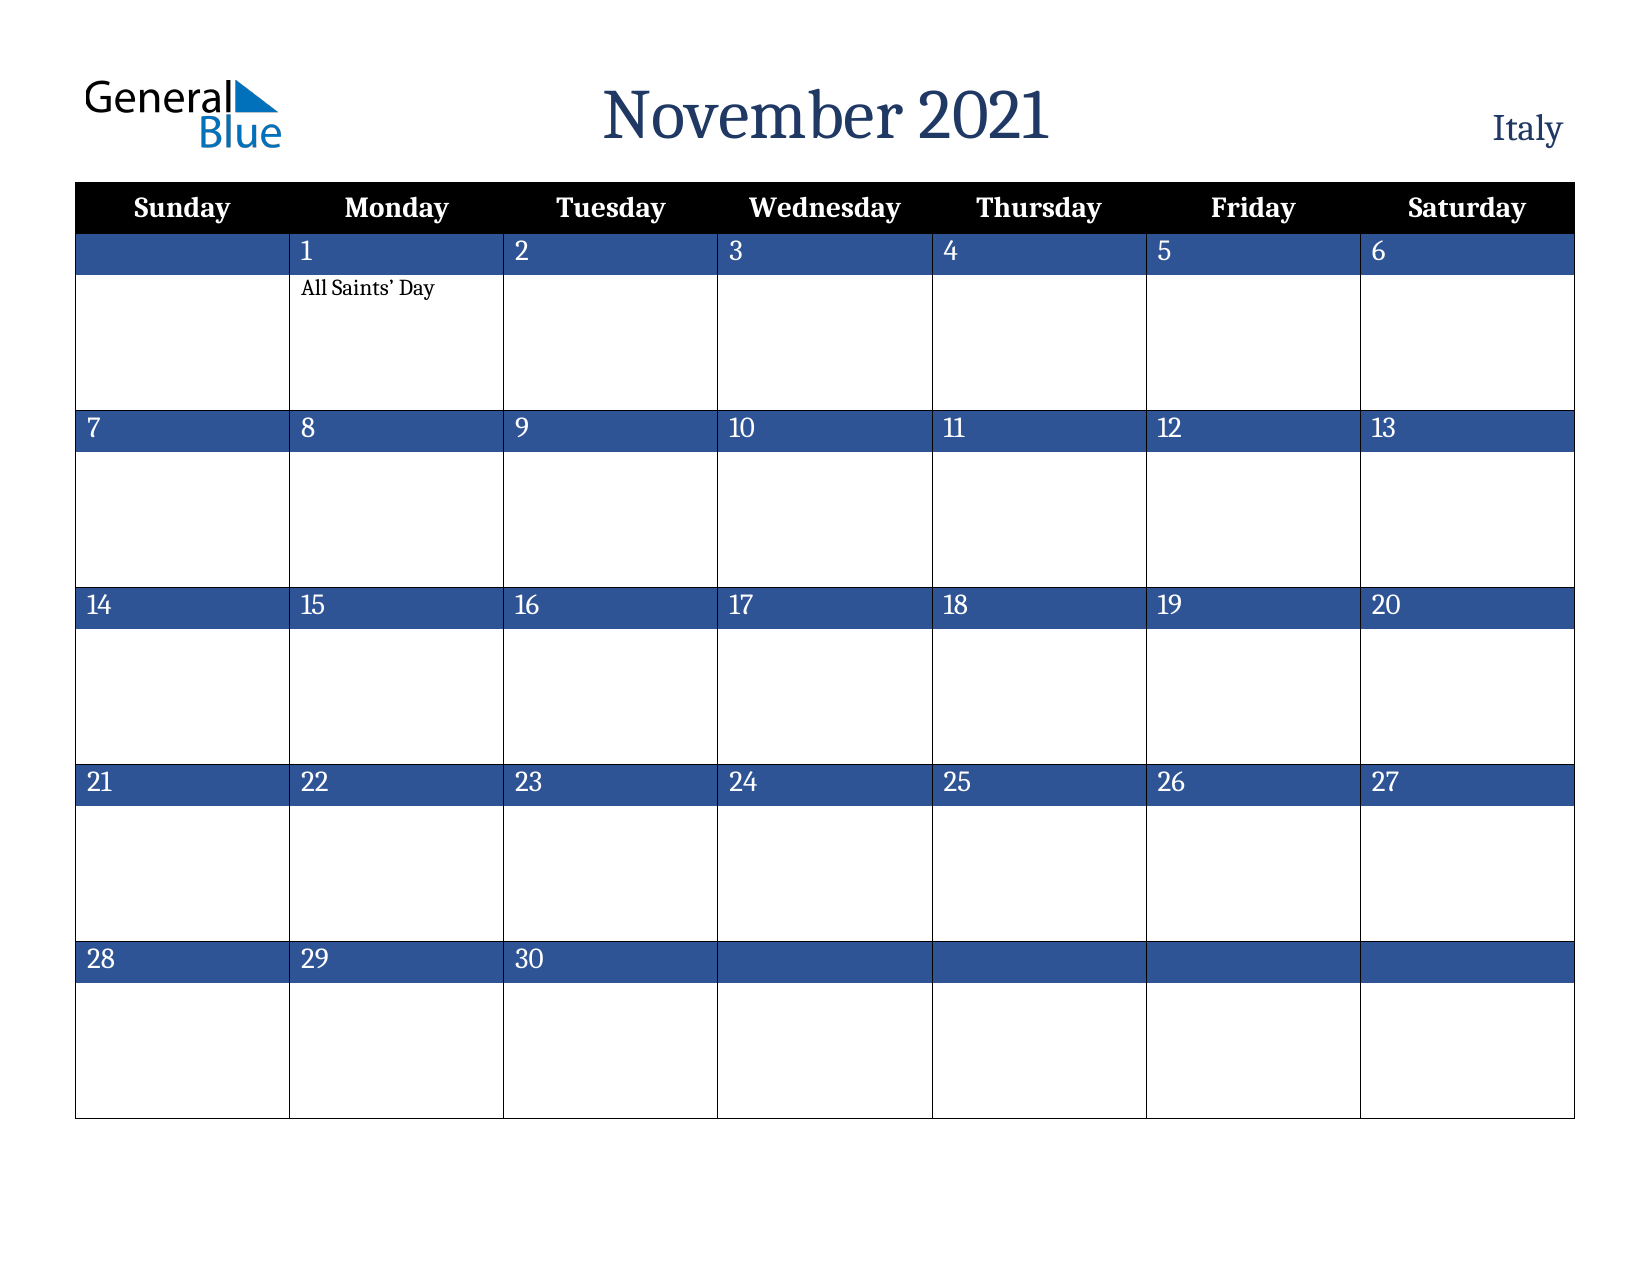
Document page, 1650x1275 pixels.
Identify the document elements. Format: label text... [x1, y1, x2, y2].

table_cell [76, 234, 289, 275]
table_cell All Saints’ Day [290, 275, 503, 410]
table_header November 2021 [504, 75, 1146, 182]
table_header Italy [1146, 75, 1574, 182]
table_cell [504, 983, 717, 1118]
table_cell [504, 275, 717, 410]
table_cell [1361, 629, 1574, 764]
table_cell [718, 275, 932, 410]
table_cell [1361, 806, 1574, 941]
table_cell [290, 452, 503, 587]
table_cell 26 [1147, 765, 1360, 806]
table_cell [933, 806, 1146, 941]
table_cell 17 [718, 588, 932, 629]
table_cell 2 [504, 234, 717, 275]
table_cell 30 [504, 942, 717, 983]
table_cell 18 [933, 588, 1146, 629]
table_cell [933, 275, 1146, 410]
table_cell 22 [290, 765, 503, 806]
table_cell [290, 806, 503, 941]
table_cell [290, 629, 503, 764]
table_cell [76, 629, 289, 764]
table_cell Monday [290, 183, 503, 233]
table_cell [504, 629, 717, 764]
table_cell 28 [76, 942, 289, 983]
table_cell [1361, 452, 1574, 587]
table_cell 19 [1147, 588, 1360, 629]
table_header [76, 75, 503, 182]
table_cell [1147, 452, 1360, 587]
table_cell [504, 452, 717, 587]
table_cell 8 [290, 411, 503, 452]
table_cell [1147, 629, 1360, 764]
table_cell 4 [933, 234, 1146, 275]
table_cell [718, 629, 932, 764]
table_cell [1147, 983, 1360, 1118]
table_cell 23 [504, 765, 717, 806]
table_cell Saturday [1361, 183, 1574, 233]
table_cell [718, 806, 932, 941]
table_cell 5 [1147, 234, 1360, 275]
table_cell [290, 983, 503, 1118]
table_cell 10 [718, 411, 932, 452]
table_cell 15 [290, 588, 503, 629]
table_cell [718, 983, 932, 1118]
table_cell Sunday [76, 183, 289, 233]
table_cell [933, 983, 1146, 1118]
table_cell 20 [1361, 588, 1574, 629]
table_cell Tuesday [504, 183, 717, 233]
table_cell 14 [76, 588, 289, 629]
table_cell 6 [1361, 234, 1574, 275]
table_cell Friday [1147, 183, 1360, 233]
table_cell 16 [504, 588, 717, 629]
table_cell [718, 942, 932, 983]
table_cell [76, 452, 289, 587]
table_cell [1147, 275, 1360, 410]
table_cell [1147, 806, 1360, 941]
table_cell 27 [1361, 765, 1574, 806]
table_cell 1 [290, 234, 503, 275]
table_cell 9 [504, 411, 717, 452]
table_cell Thursday [933, 183, 1146, 233]
table_cell [933, 942, 1146, 983]
table_cell [1147, 942, 1360, 983]
table_cell 3 [718, 234, 932, 275]
table_cell 11 [933, 411, 1146, 452]
table_cell [76, 983, 289, 1118]
table_cell 24 [718, 765, 932, 806]
table_cell [504, 806, 717, 941]
table_cell 29 [290, 942, 503, 983]
table_cell [1361, 942, 1574, 983]
table_cell [1361, 983, 1574, 1118]
table_cell 12 [1147, 411, 1360, 452]
table_cell 21 [76, 765, 289, 806]
table_cell [1361, 275, 1574, 410]
table_cell [933, 629, 1146, 764]
picture [86, 80, 281, 148]
table_cell 7 [76, 411, 289, 452]
table_cell 25 [933, 765, 1146, 806]
table_cell Wednesday [718, 183, 932, 233]
table_cell [76, 275, 289, 410]
table_cell 13 [1361, 411, 1574, 452]
table_cell [76, 806, 289, 941]
table_cell [933, 452, 1146, 587]
table_cell [718, 452, 932, 587]
